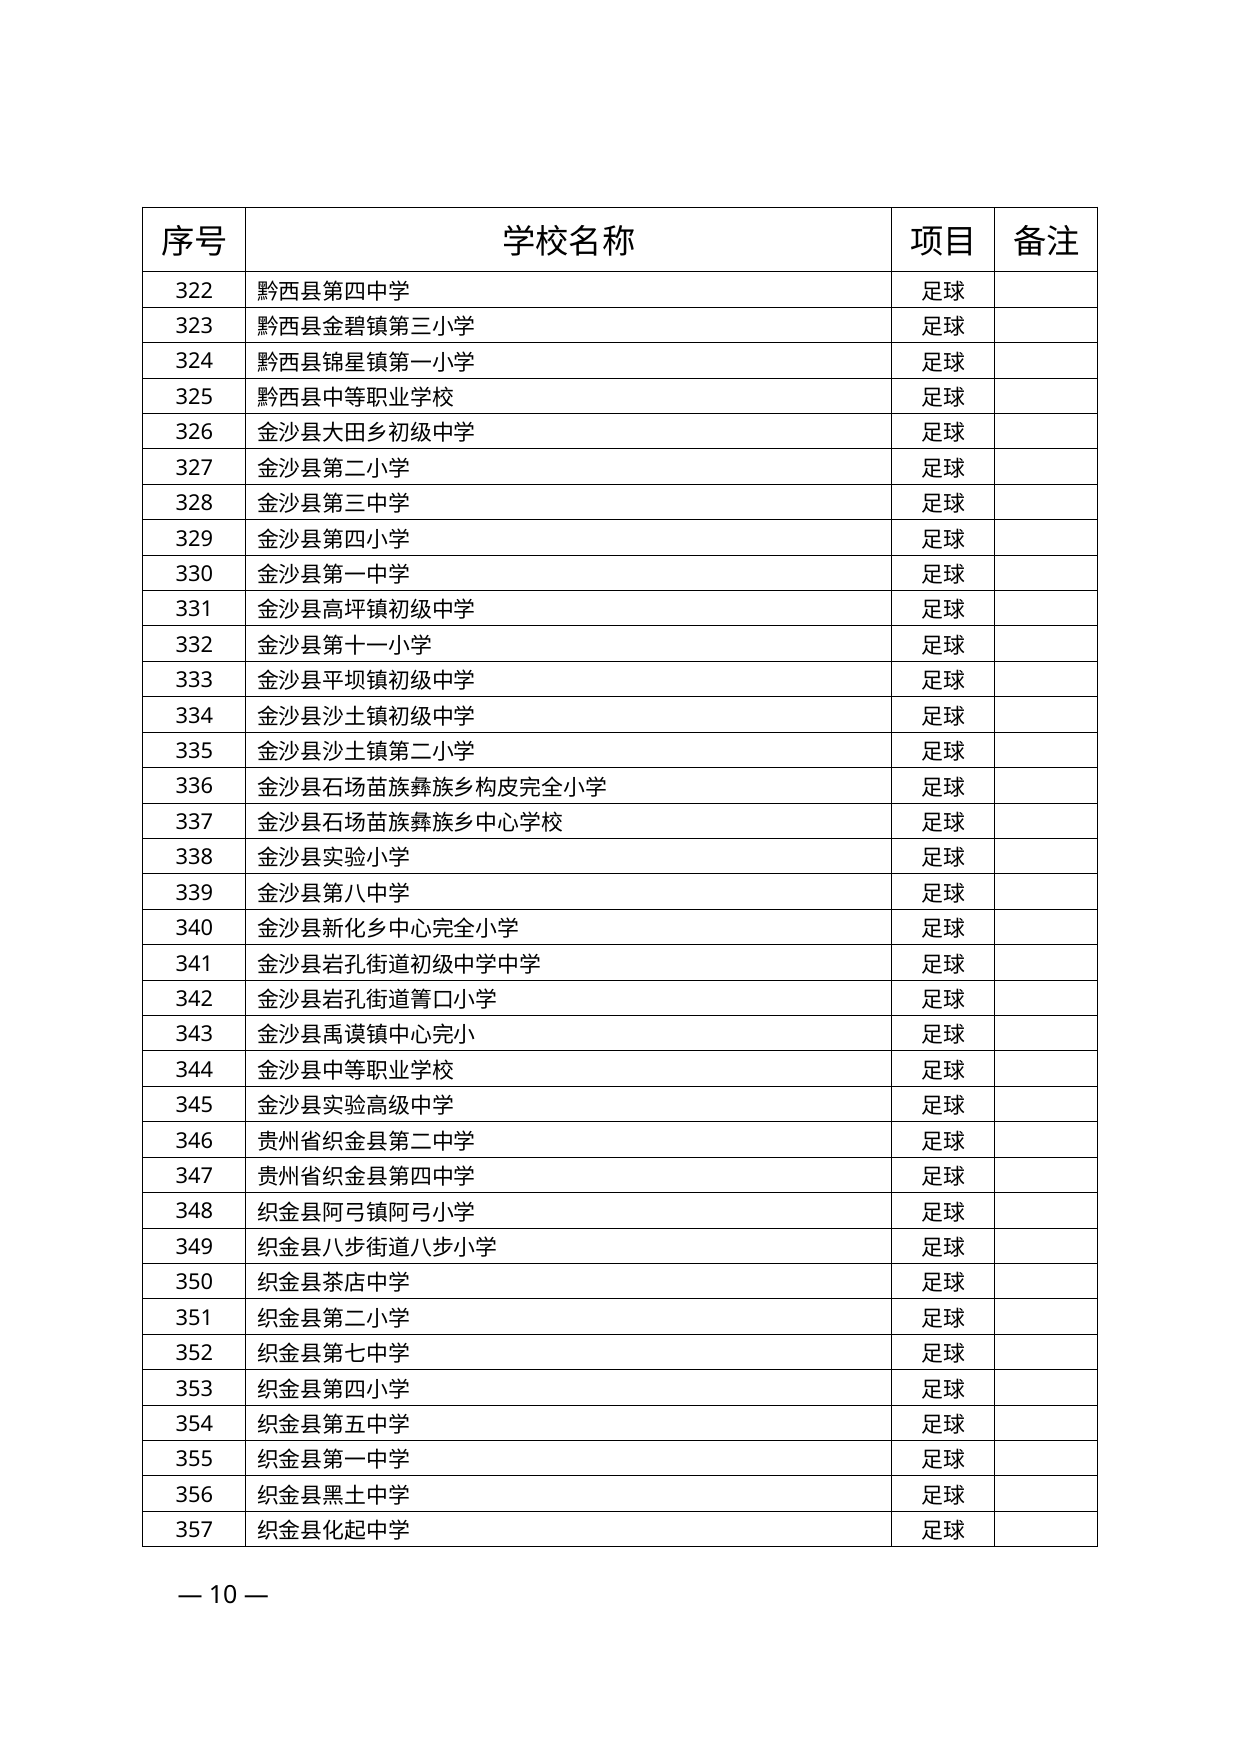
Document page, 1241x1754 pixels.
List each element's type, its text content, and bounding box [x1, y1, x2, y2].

table_cell 足球 [892, 1406, 994, 1440]
table_cell 356 [143, 1476, 245, 1511]
table_cell [995, 1122, 1097, 1157]
table_cell [995, 981, 1097, 1015]
table_cell [995, 1087, 1097, 1121]
table_cell 329 [143, 520, 245, 554]
table_cell 349 [143, 1229, 245, 1263]
table_cell [995, 379, 1097, 413]
table_cell 金沙县第四小学 [246, 520, 891, 554]
table_cell 347 [143, 1158, 245, 1192]
table_cell 金沙县第八中学 [246, 874, 891, 909]
table_cell [995, 449, 1097, 484]
table_cell 341 [143, 945, 245, 979]
table_cell 330 [143, 556, 245, 590]
table_cell 黔西县锦星镇第一小学 [246, 343, 891, 377]
table_cell 325 [143, 379, 245, 413]
table_cell [995, 1051, 1097, 1086]
table_cell 355 [143, 1441, 245, 1475]
table_header 项目 [892, 208, 994, 271]
table_cell 327 [143, 449, 245, 484]
table_cell 326 [143, 414, 245, 448]
table_cell 贵州省织金县第二中学 [246, 1122, 891, 1157]
table_cell 织金县第二小学 [246, 1299, 891, 1334]
table_cell 足球 [892, 1051, 994, 1086]
table_cell 足球 [892, 556, 994, 590]
table_cell 金沙县新化乡中心完全小学 [246, 910, 891, 944]
table_cell [995, 626, 1097, 661]
table_cell [995, 733, 1097, 767]
table_cell 352 [143, 1335, 245, 1369]
table_cell [995, 556, 1097, 590]
table_cell 足球 [892, 272, 994, 307]
table_cell 324 [143, 343, 245, 377]
table_cell 金沙县第三中学 [246, 485, 891, 519]
table_cell 351 [143, 1299, 245, 1334]
table_cell 足球 [892, 839, 994, 873]
table_cell 346 [143, 1122, 245, 1157]
table_cell 足球 [892, 804, 994, 838]
table_cell 足球 [892, 981, 994, 1015]
table_cell 足球 [892, 733, 994, 767]
table_cell 足球 [892, 910, 994, 944]
table_cell 322 [143, 272, 245, 307]
table_cell 343 [143, 1016, 245, 1050]
table_cell 354 [143, 1406, 245, 1440]
table_cell 344 [143, 1051, 245, 1086]
table_header 序号 [143, 208, 245, 271]
table_cell [995, 343, 1097, 377]
table_cell 足球 [892, 520, 994, 554]
table_cell [995, 1441, 1097, 1475]
table_cell 足球 [892, 449, 994, 484]
table_cell 328 [143, 485, 245, 519]
table_cell 金沙县禹谟镇中心完小 [246, 1016, 891, 1050]
table_cell 足球 [892, 1087, 994, 1121]
table_cell 353 [143, 1370, 245, 1404]
table_cell 336 [143, 768, 245, 802]
table_cell 足球 [892, 662, 994, 696]
table_cell 黔西县中等职业学校 [246, 379, 891, 413]
table_cell 足球 [892, 308, 994, 342]
table_cell [995, 1158, 1097, 1192]
table_cell 织金县第五中学 [246, 1406, 891, 1440]
table_cell 足球 [892, 485, 994, 519]
table_cell 332 [143, 626, 245, 661]
table_cell 金沙县中等职业学校 [246, 1051, 891, 1086]
table_cell 357 [143, 1512, 245, 1546]
table_cell 织金县茶店中学 [246, 1264, 891, 1298]
table_cell [995, 308, 1097, 342]
table_cell 340 [143, 910, 245, 944]
table_cell [995, 945, 1097, 979]
table_cell [995, 1264, 1097, 1298]
table_cell 350 [143, 1264, 245, 1298]
table_cell [995, 1370, 1097, 1404]
table_cell 345 [143, 1087, 245, 1121]
table_cell [995, 1512, 1097, 1546]
table_cell 338 [143, 839, 245, 873]
table_cell 337 [143, 804, 245, 838]
table_cell 足球 [892, 1370, 994, 1404]
table_cell [995, 1229, 1097, 1263]
table_cell 足球 [892, 1299, 994, 1334]
table_header 备注 [995, 208, 1097, 271]
table_cell 织金县第一中学 [246, 1441, 891, 1475]
table_cell [995, 1016, 1097, 1050]
table_cell 金沙县平坝镇初级中学 [246, 662, 891, 696]
table_cell 足球 [892, 626, 994, 661]
table_cell 金沙县岩孔街道箐口小学 [246, 981, 891, 1015]
table_cell 黔西县第四中学 [246, 272, 891, 307]
table_cell 金沙县沙土镇初级中学 [246, 697, 891, 732]
table_cell 足球 [892, 697, 994, 732]
table_cell 金沙县高坪镇初级中学 [246, 591, 891, 625]
table_cell 织金县阿弓镇阿弓小学 [246, 1193, 891, 1227]
table_cell 金沙县石场苗族彝族乡中心学校 [246, 804, 891, 838]
table_cell 足球 [892, 591, 994, 625]
table_cell 足球 [892, 1122, 994, 1157]
table_cell [995, 874, 1097, 909]
table_cell 金沙县岩孔街道初级中学中学 [246, 945, 891, 979]
table_cell 足球 [892, 343, 994, 377]
table_cell 贵州省织金县第四中学 [246, 1158, 891, 1192]
table_cell 331 [143, 591, 245, 625]
table_cell [995, 662, 1097, 696]
table_cell 足球 [892, 1016, 994, 1050]
table_cell 足球 [892, 768, 994, 802]
table_cell 金沙县石场苗族彝族乡构皮完全小学 [246, 768, 891, 802]
table_cell [995, 272, 1097, 307]
table_cell 足球 [892, 379, 994, 413]
table_cell 足球 [892, 945, 994, 979]
table_cell 足球 [892, 1264, 994, 1298]
table_cell 织金县黑土中学 [246, 1476, 891, 1511]
table_cell [995, 768, 1097, 802]
table_cell 348 [143, 1193, 245, 1227]
table_cell 金沙县第一中学 [246, 556, 891, 590]
table_cell 黔西县金碧镇第三小学 [246, 308, 891, 342]
table_cell [995, 485, 1097, 519]
table_cell [995, 910, 1097, 944]
table_cell 足球 [892, 1158, 994, 1192]
table_cell 足球 [892, 1476, 994, 1511]
table_cell 织金县第七中学 [246, 1335, 891, 1369]
table_cell 足球 [892, 1193, 994, 1227]
table_cell 334 [143, 697, 245, 732]
table_cell 323 [143, 308, 245, 342]
table_cell [995, 1299, 1097, 1334]
table_cell [995, 1335, 1097, 1369]
table_cell [995, 1406, 1097, 1440]
table_cell [995, 591, 1097, 625]
table_cell 足球 [892, 1512, 994, 1546]
table_cell [995, 804, 1097, 838]
table_cell 金沙县大田乡初级中学 [246, 414, 891, 448]
table_cell 333 [143, 662, 245, 696]
table_cell 金沙县实验小学 [246, 839, 891, 873]
table_cell 金沙县实验高级中学 [246, 1087, 891, 1121]
table_cell 足球 [892, 1229, 994, 1263]
table_cell 金沙县第十一小学 [246, 626, 891, 661]
table_cell 足球 [892, 1335, 994, 1369]
table_cell 织金县八步街道八步小学 [246, 1229, 891, 1263]
table_cell 足球 [892, 1441, 994, 1475]
table_cell 339 [143, 874, 245, 909]
table_cell [995, 520, 1097, 554]
table_cell [995, 697, 1097, 732]
table_cell 织金县化起中学 [246, 1512, 891, 1546]
table_cell [995, 414, 1097, 448]
table_header 学校名称 [246, 208, 891, 271]
table_cell 足球 [892, 414, 994, 448]
table_cell 335 [143, 733, 245, 767]
table_cell 342 [143, 981, 245, 1015]
table_cell [995, 839, 1097, 873]
table_cell [995, 1476, 1097, 1511]
table_cell 足球 [892, 874, 994, 909]
table_cell 织金县第四小学 [246, 1370, 891, 1404]
table_cell 金沙县第二小学 [246, 449, 891, 484]
table_cell 金沙县沙土镇第二小学 [246, 733, 891, 767]
table_cell [995, 1193, 1097, 1227]
